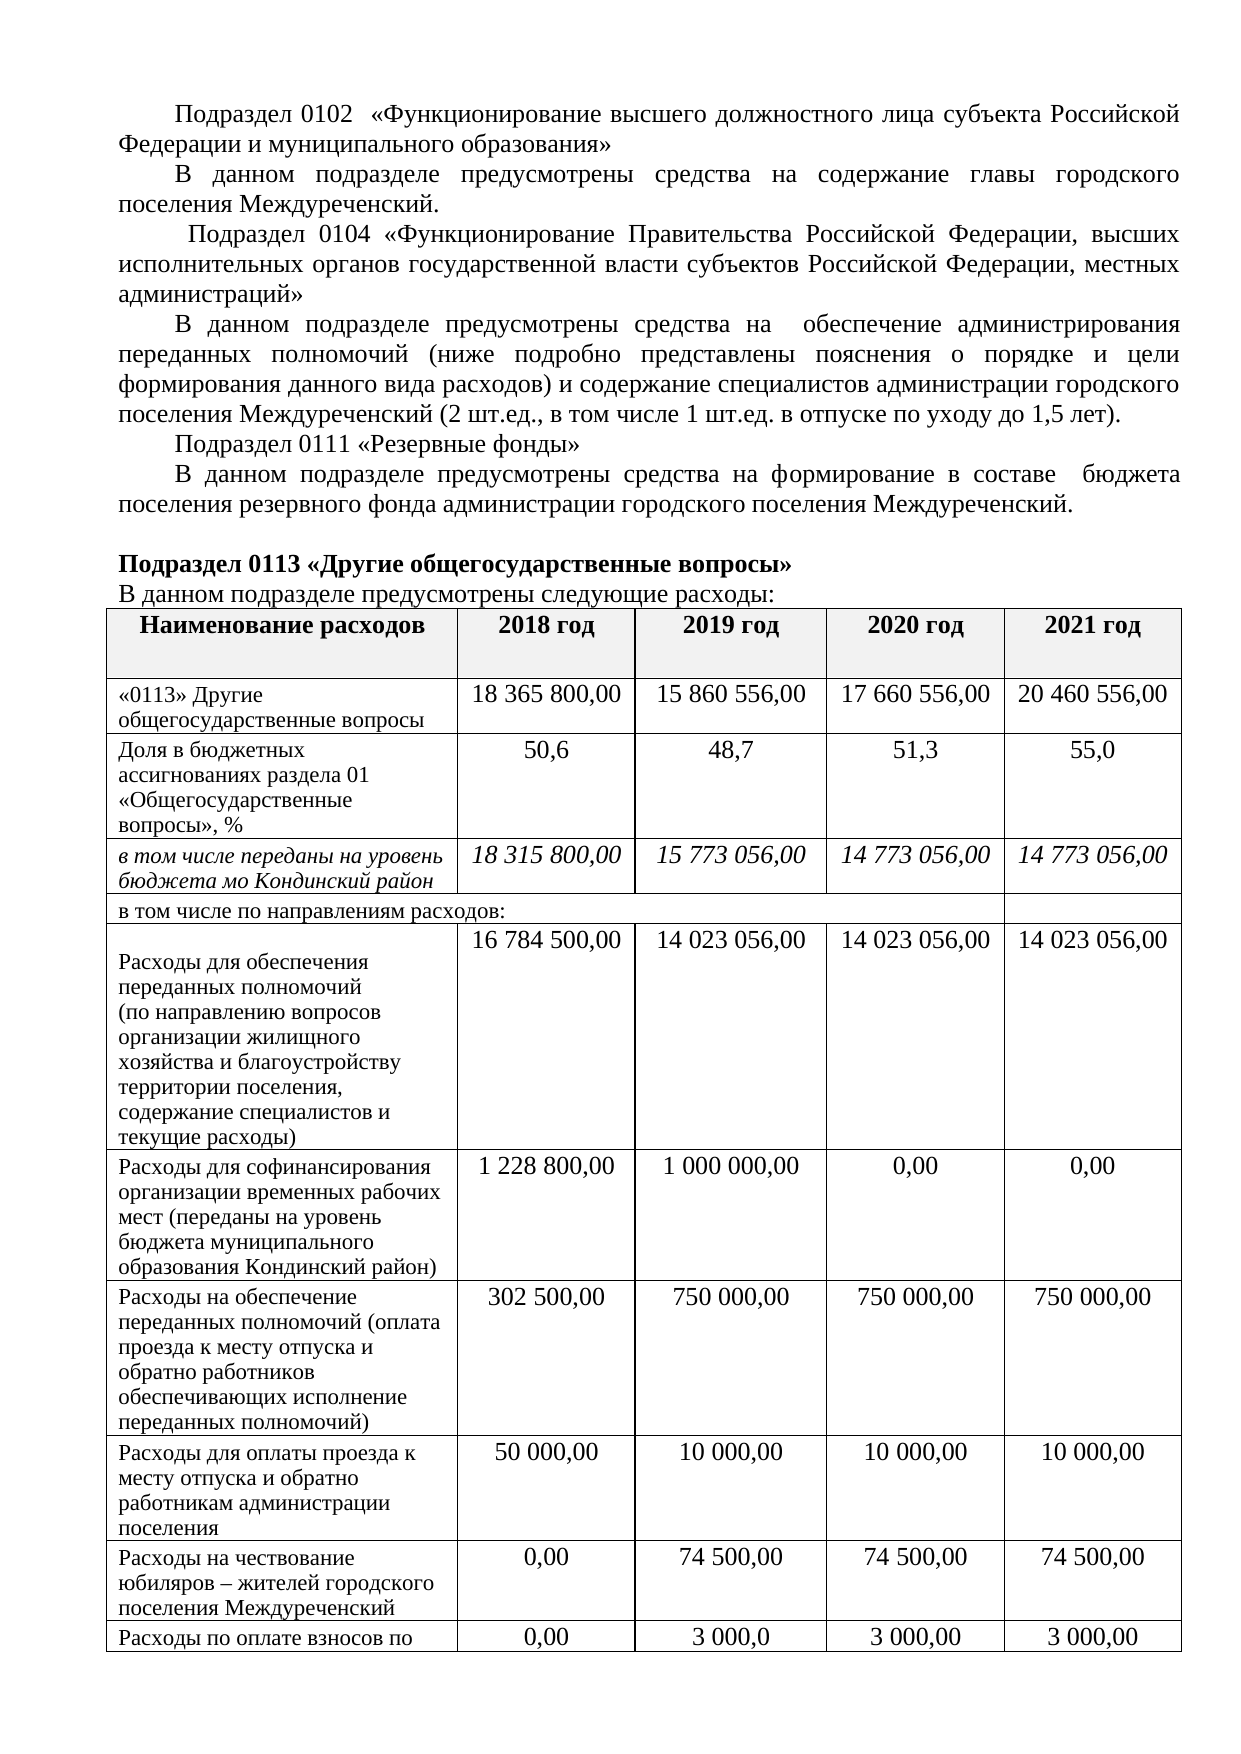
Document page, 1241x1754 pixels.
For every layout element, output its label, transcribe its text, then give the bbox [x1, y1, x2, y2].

table_cell 48,7 [636, 734, 826, 838]
table_cell в том числе по направлениям расходов: [107, 894, 1004, 923]
table_cell 0,00 [458, 1541, 634, 1620]
table_cell 750 000,00 [1005, 1281, 1181, 1435]
table_cell 750 000,00 [636, 1281, 826, 1435]
table_cell 10 000,00 [636, 1436, 826, 1540]
text В данном подразделе предусмотрены средства на обеспечение администрирования переданных полномочий (ниже подробно представлены пояснения о порядке и цели формирования данного вида расходов) и содержание специалистов администрации городского поселения Междуреченский (2 шт.ед., в том числе 1 шт.ед. в отпуске по уходу до 1,5 лет). [118, 308, 1181, 428]
table_header 2018 год [458, 609, 634, 677]
table_cell 1 228 800,00 [458, 1150, 634, 1279]
text Подраздел 0102 «Функционирование высшего должностного лица субъекта Российской Федерации и муниципального образования» [118, 98, 1181, 158]
text В данном подразделе предусмотрены средства на формирование в составе бюджета поселения резервного фонда администрации городского поселения Междуреченский. [118, 458, 1181, 518]
table_cell в том числе переданы на уровень бюджета мо Кондинский район [107, 839, 457, 893]
table_cell «0113» Другие общегосударственные вопросы [107, 679, 457, 733]
table_header 2021 год [1005, 609, 1181, 677]
table_cell 3 000,00 [827, 1621, 1004, 1651]
text В данном подразделе предусмотрены следующие расходы: [118, 578, 1181, 608]
table_cell 14 023 056,00 [636, 924, 826, 1149]
table_cell Расходы по оплате взносов по экологии [107, 1621, 457, 1651]
table_cell 14 023 056,00 [1005, 924, 1181, 1149]
table_cell 74 500,00 [827, 1541, 1004, 1620]
table_cell 302 500,00 [458, 1281, 634, 1435]
table_cell 10 000,00 [1005, 1436, 1181, 1540]
table_cell 3 000,00 [1005, 1621, 1181, 1651]
text Подраздел 0111 «Резервные фонды» [118, 428, 1181, 458]
table_cell 18 315 800,00 [458, 839, 634, 893]
text Подраздел 0104 «Функционирование Правительства Российской Федерации, высших исполнительных органов государственной власти субъектов Российской Федерации, местных администраций» [118, 218, 1181, 308]
table_cell 15 860 556,00 [636, 679, 826, 733]
table_header Наименование расходов [107, 609, 457, 677]
table_cell 15 773 056,00 [636, 839, 826, 893]
table_cell 74 500,00 [1005, 1541, 1181, 1620]
table_cell Расходы на обеспечение переданных полномочий (оплата проезда к месту отпуска и обратно работников обеспечивающих исполнение переданных полномочий) [107, 1281, 457, 1435]
table_cell Расходы для обеспечения переданных полномочий (по направлению вопросов организации жилищного хозяйства и благоустройству территории поселения, содержание специалистов и текущие расходы) [107, 924, 457, 1149]
table_cell 750 000,00 [827, 1281, 1004, 1435]
table_cell Доля в бюджетных ассигнованиях раздела 01 «Общегосударственные вопросы», % [107, 734, 457, 838]
text Подраздел 0113 «Другие общегосударственные вопросы» [118, 548, 1181, 578]
table_cell 17 660 556,00 [827, 679, 1004, 733]
table_header 2020 год [827, 609, 1004, 677]
table_cell 16 784 500,00 [458, 924, 634, 1149]
table_cell 50 000,00 [458, 1436, 634, 1540]
table_cell 55,0 [1005, 734, 1181, 838]
table_cell 14 773 056,00 [1005, 839, 1181, 893]
table_cell 3 000,0 [636, 1621, 826, 1651]
table_cell 14 023 056,00 [827, 924, 1004, 1149]
table_cell 18 365 800,00 [458, 679, 634, 733]
table_header 2019 год [636, 609, 826, 677]
table_cell Расходы для софинансирования организации временных рабочих мест (переданы на уровень бюджета муниципального образования Кондинский район) [107, 1150, 457, 1279]
table_cell 14 773 056,00 [827, 839, 1004, 893]
table_cell 0,00 [827, 1150, 1004, 1279]
table_cell Расходы для оплаты проезда к месту отпуска и обратно работникам администрации поселения [107, 1436, 457, 1540]
table_cell 1 000 000,00 [636, 1150, 826, 1279]
table_cell 10 000,00 [827, 1436, 1004, 1540]
table_cell 0,00 [1005, 1150, 1181, 1279]
table_cell Расходы на чествование юбиляров – жителей городского поселения Междуреченский [107, 1541, 457, 1620]
table_cell 20 460 556,00 [1005, 679, 1181, 733]
table_cell 51,3 [827, 734, 1004, 838]
table_cell 74 500,00 [636, 1541, 826, 1620]
text В данном подразделе предусмотрены средства на содержание главы городского поселения Междуреченский. [118, 158, 1181, 218]
table_cell [1005, 894, 1181, 923]
table_cell 0,00 [458, 1621, 634, 1651]
table_cell 50,6 [458, 734, 634, 838]
